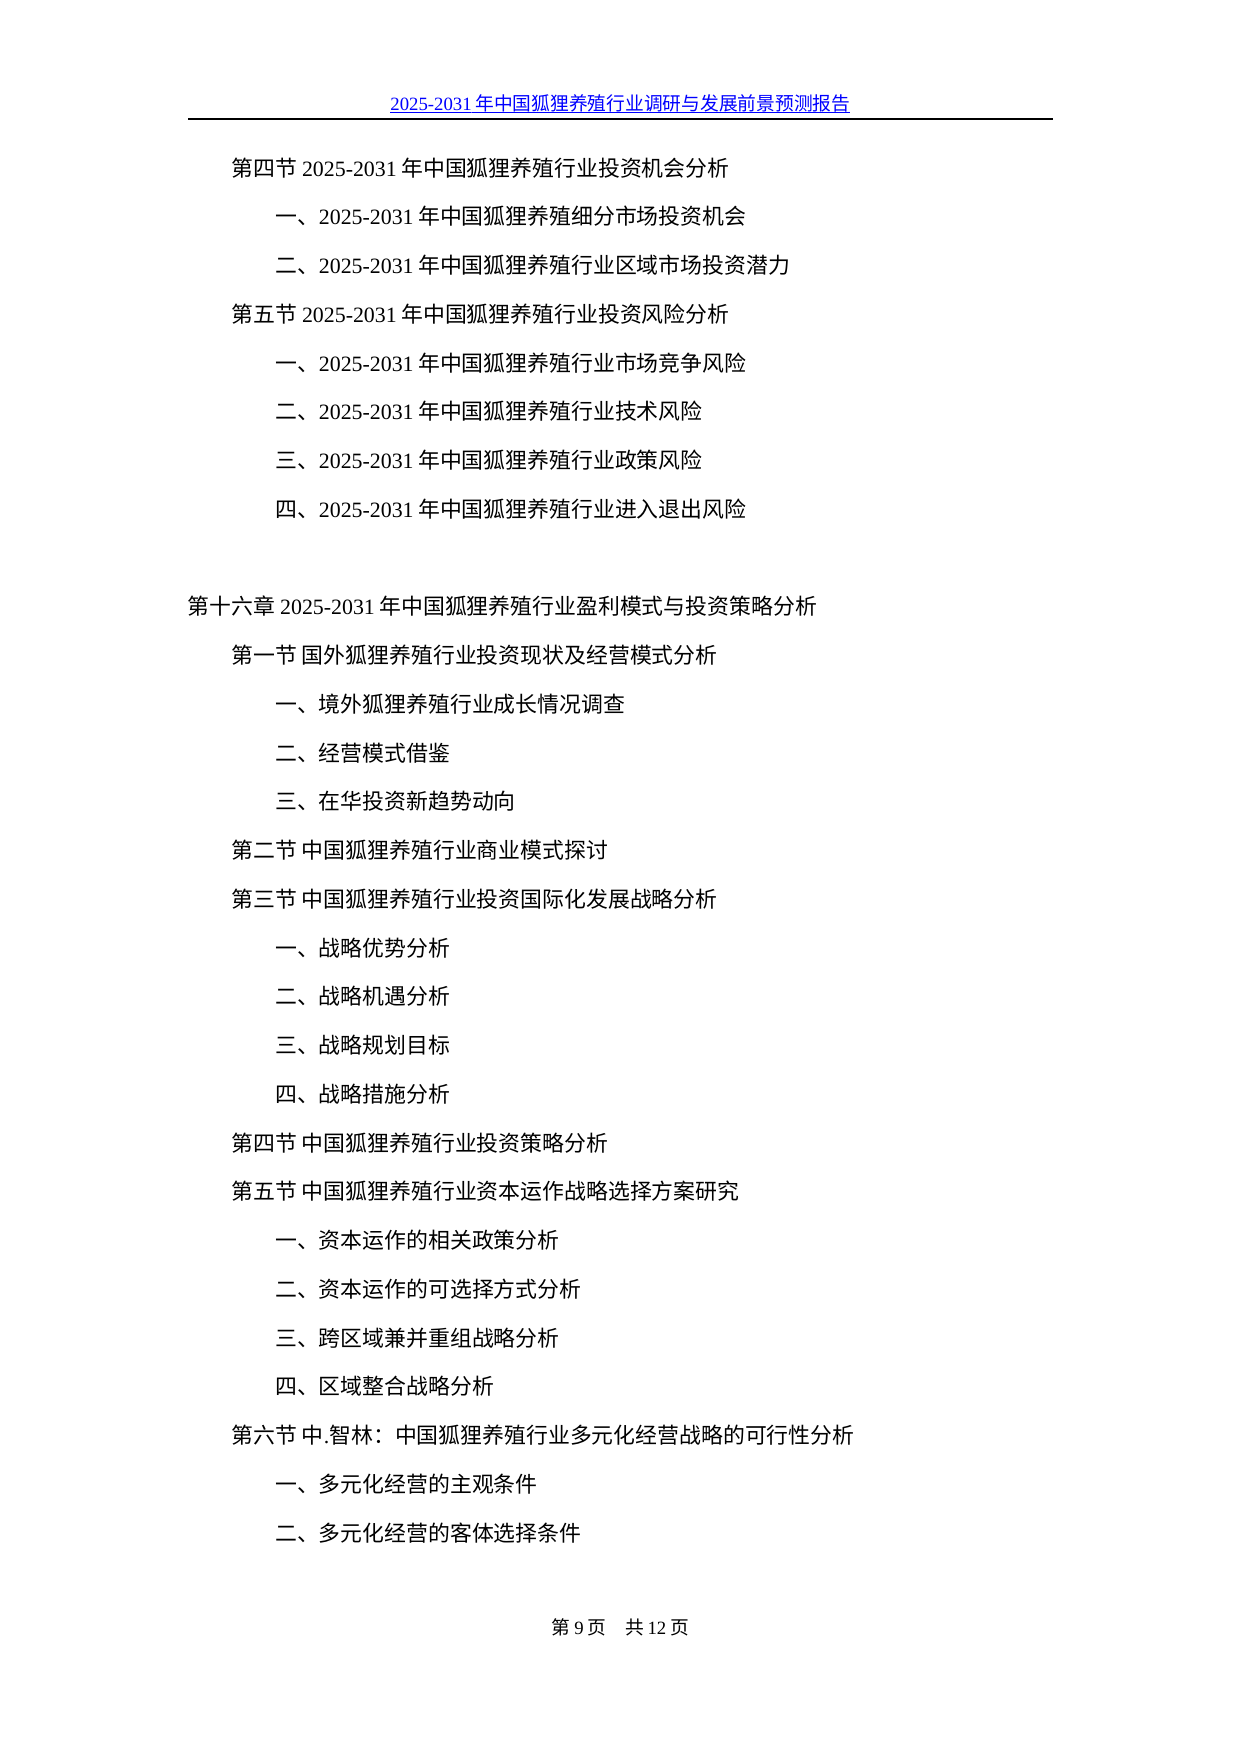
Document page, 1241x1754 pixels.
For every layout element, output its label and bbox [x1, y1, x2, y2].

text [187, 150, 1053, 1548]
